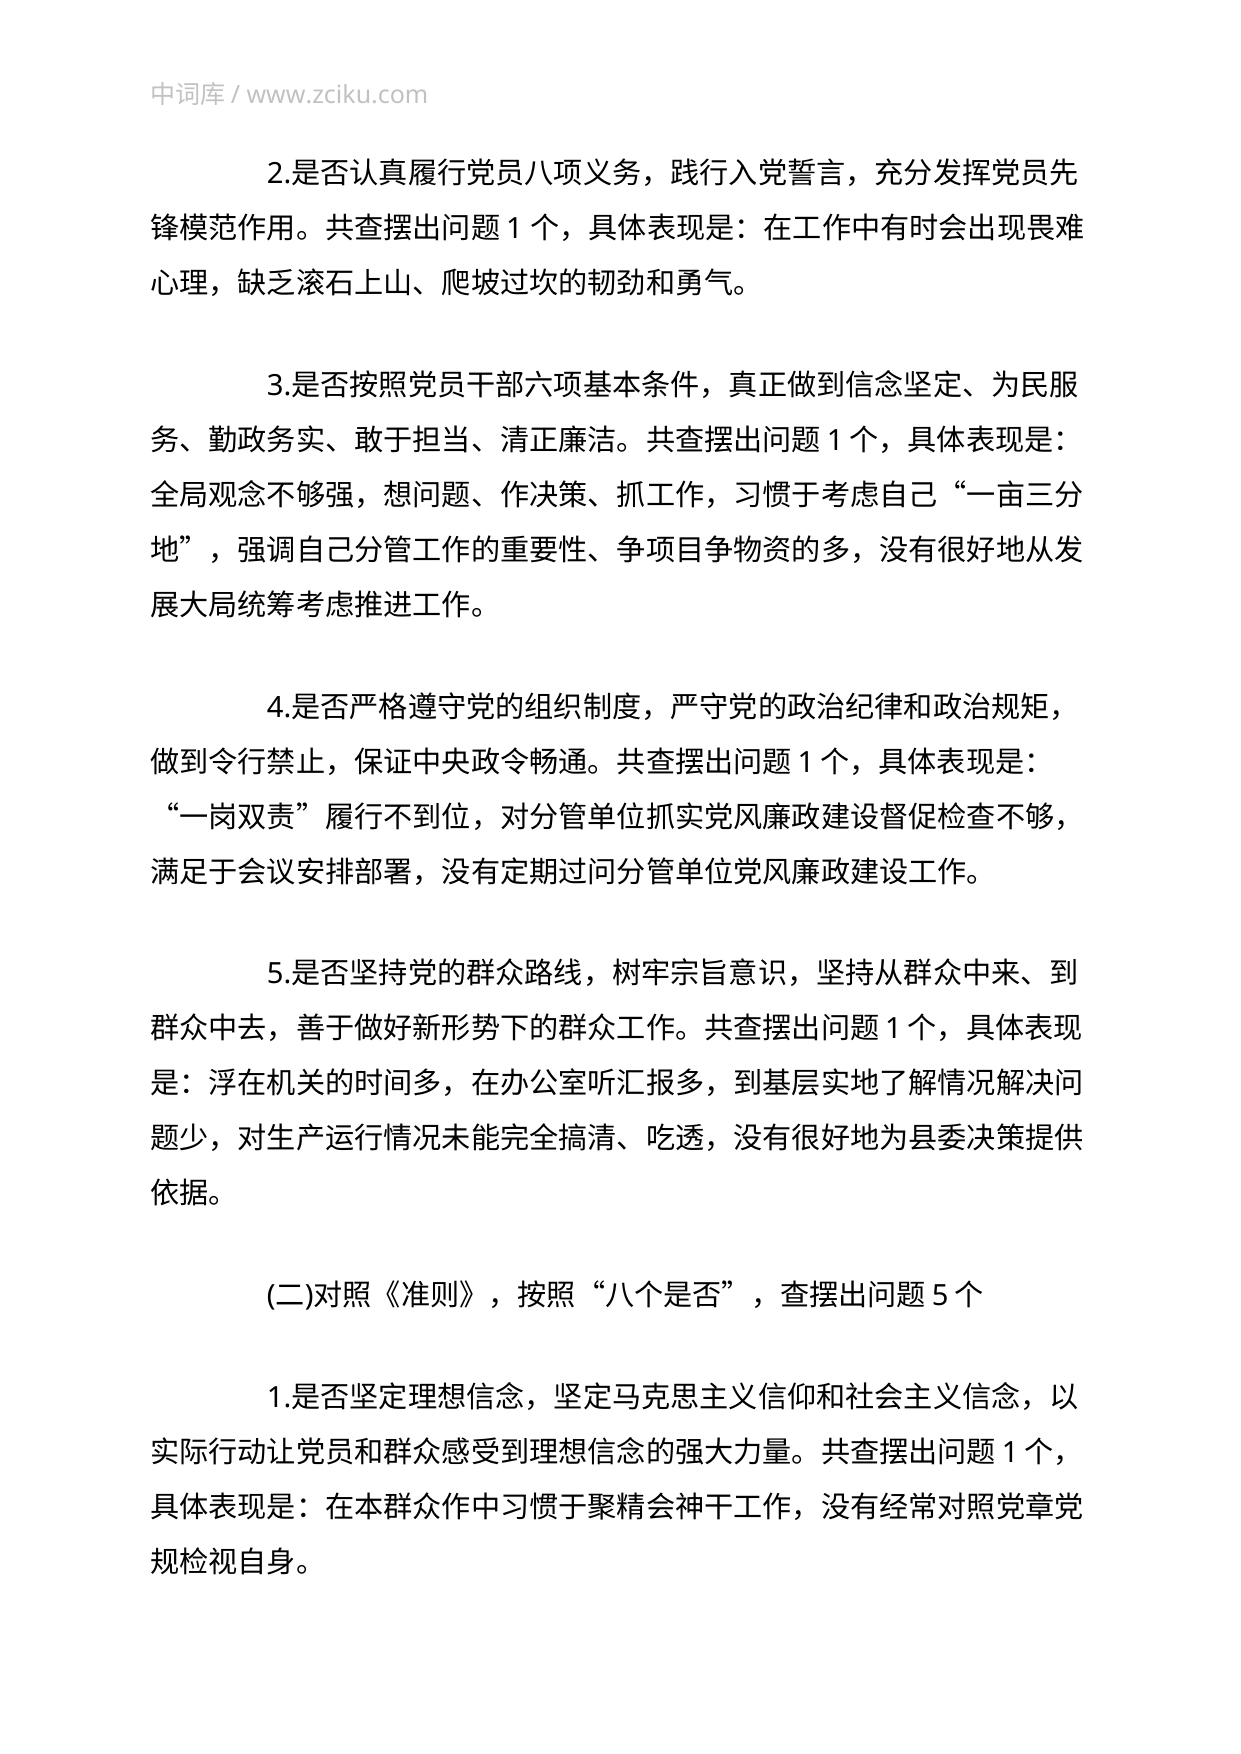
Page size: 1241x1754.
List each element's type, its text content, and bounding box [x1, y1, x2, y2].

text (二)对照《准则》，按照“八个是否”，查摆出问题5个 [150, 1272, 1090, 1314]
text 4.是否严格遵守党的组织制度，严守党的政治纪律和政治规矩，做到令行禁止，保证中央政令畅通。共查摆出问题1个，具体表现是：“一岗双责”履行不到位，对分管单位抓实党风廉政建设督促检查不够，满足于会议安排部署，没有定期过问分管单位党风廉政建设工作。 [150, 683, 1090, 891]
text 5.是否坚持党的群众路线，树牢宗旨意识，坚持从群众中来、到群众中去，善于做好新形势下的群众工作。共查摆出问题1个，具体表现是：浮在机关的时间多，在办公室听汇报多，到基层实地了解情况解决问题少，对生产运行情况未能完全搞清、吃透，没有很好地为县委决策提供依据。 [150, 950, 1090, 1212]
text 2.是否认真履行党员八项义务，践行入党誓言，充分发挥党员先锋模范作用。共查摆出问题1 个，具体表现是：在工作中有时会出现畏难心理，缺乏滚石上山、爬坡过坎的韧劲和勇气。 [150, 150, 1090, 302]
text 1.是否坚定理想信念，坚定马克思主义信仰和社会主义信念，以实际行动让党员和群众感受到理想信念的强大力量。共查摆出问题1个，具体表现是：在本群众作中习惯于聚精会神干工作，没有经常对照党章党规检视自身。 [150, 1373, 1090, 1581]
text 3.是否按照党员干部六项基本条件，真正做到信念坚定、为民服务、勤政务实、敢于担当、清正廉洁。共查摆出问题1个，具体表现是：全局观念不够强，想问题、作决策、抓工作，习惯于考虑自己“一亩三分地”，强调自己分管工作的重要性、争项目争物资的多，没有很好地从发展大局统筹考虑推进工作。 [150, 362, 1090, 624]
